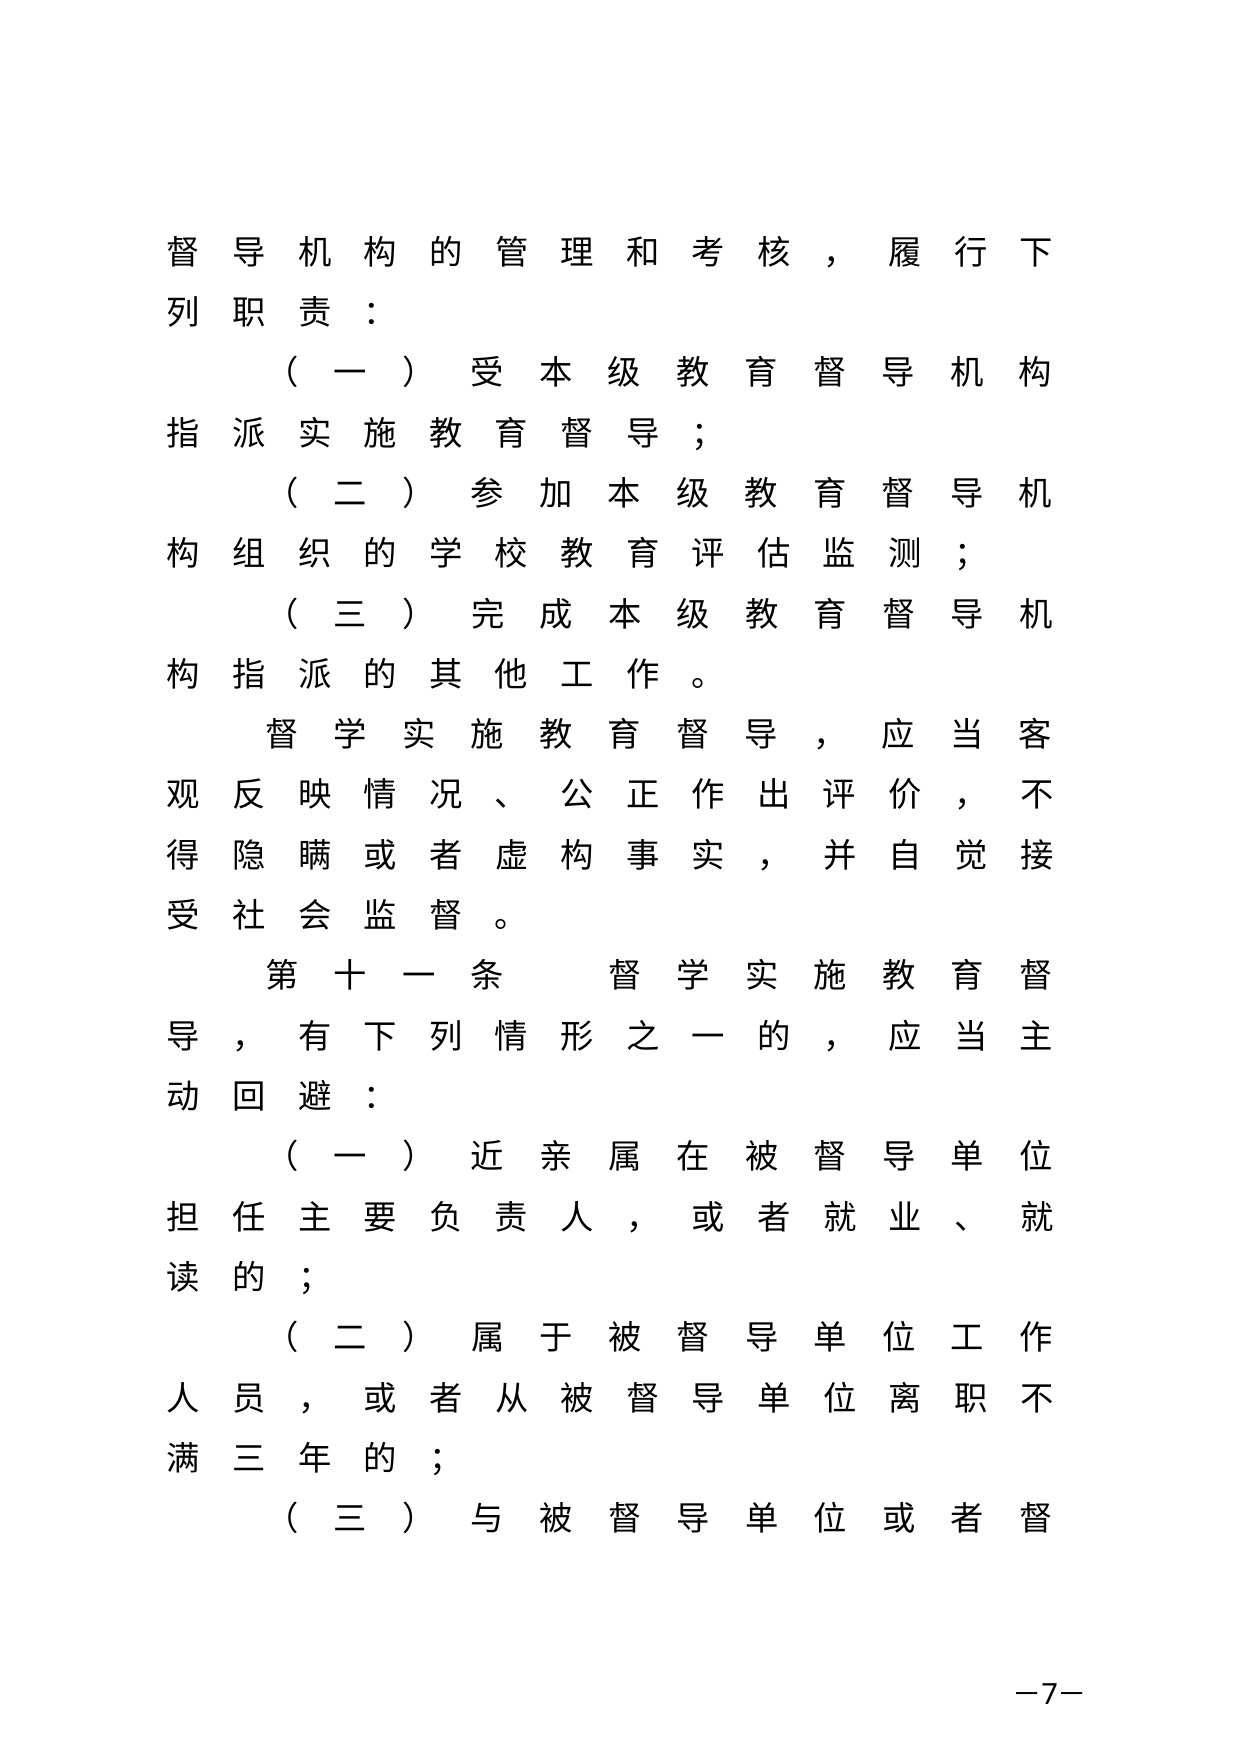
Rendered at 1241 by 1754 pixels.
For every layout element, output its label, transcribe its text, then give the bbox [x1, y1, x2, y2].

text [167, 219, 1085, 340]
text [167, 1486, 1085, 1546]
text 第十一条 督学实施教育督导，有下列情形之一的，应当主动回避： [167, 943, 1085, 1124]
text （三）完成本级教育督导机构指派的其他工作。 [167, 581, 1085, 702]
text （二）属于被督导单位工作人员，或者从被督导单位离职不满三年的； [167, 1305, 1085, 1486]
text 督学实施教育督导，应当客观反映情况、公正作出评价，不得隐瞒或者虚构事实，并自觉接受社会监督。 [167, 702, 1085, 943]
text （一）受本级教育督导机构指派实施教育督导； [167, 340, 1085, 461]
text （二）参加本级教育督导机构组织的学校教育评估监测； [167, 461, 1085, 581]
text （一）近亲属在被督导单位担任主要负责人，或者就业、就读的； [167, 1124, 1085, 1305]
